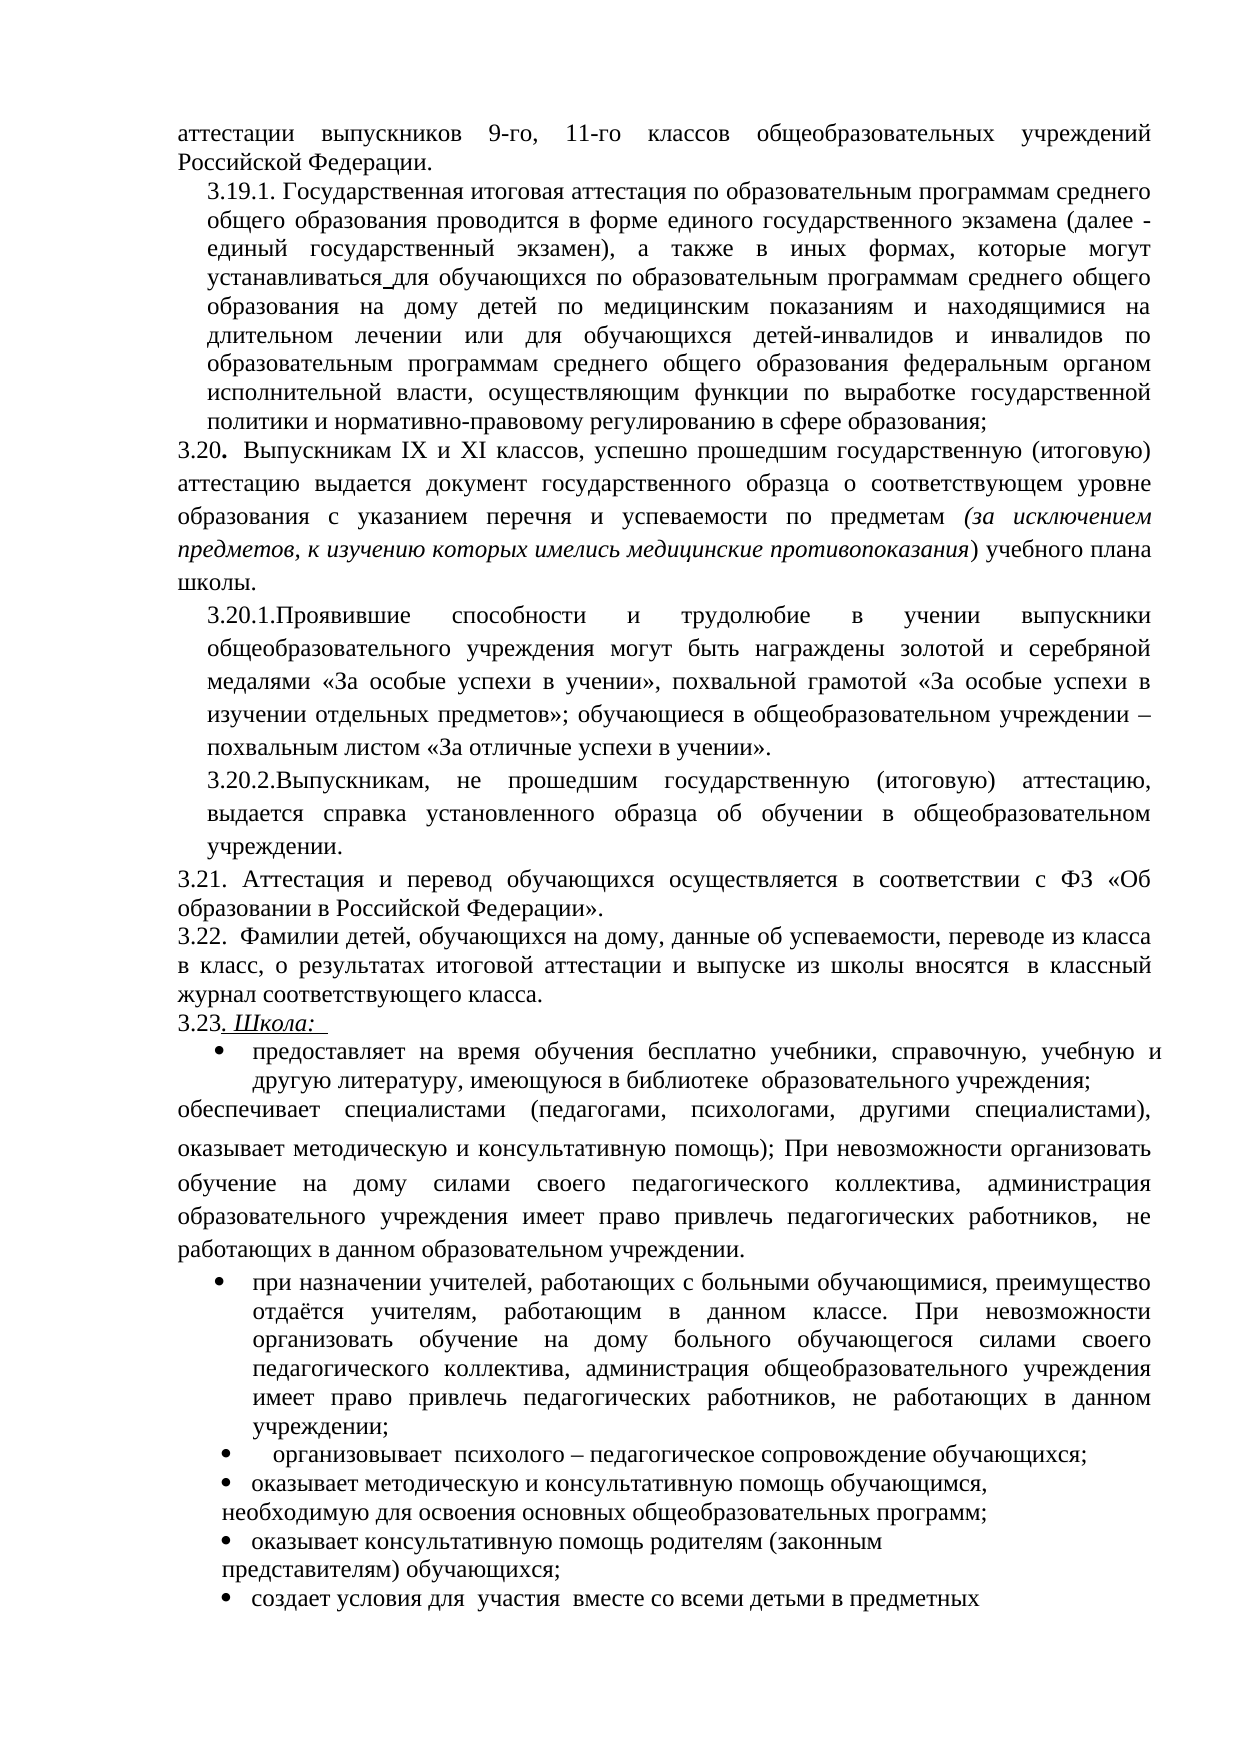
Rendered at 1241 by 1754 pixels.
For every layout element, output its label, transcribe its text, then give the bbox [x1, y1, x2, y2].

list организовывает психолого – педагогическое сопровождение обучающихся; [222, 1439, 1152, 1468]
text обеспечивает специалистами (педагогами, психологами, другими специалистами), оказывает методическую и консультативную помощь); При невозможности организовать обучение на дому силами своего педагогического коллектива, администрация образовательного учреждения имеет право привлечь педагогических работников, не работающих в данном образовательном учреждении. [177, 1094, 1152, 1263]
text 3.20.1.Проявившие способности и трудолюбие в учении выпускники общеобразовательного учреждения могут быть награждены золотой и серебряной медалями «За особые успехи в учении», похвальной грамотой «За особые успехи в изучении отдельных предметов»; обучающиеся в общеобразовательном учреждении – похвальным листом «За отличные успехи в учении». [207, 600, 1152, 761]
list создает условия для участия вместе со всеми детьми в предметных [222, 1583, 1152, 1612]
text 3.22. Фамилии детей, обучающихся на дому, данные об успеваемости, переводе из класса в класс, о результатах итоговой аттестации и выпуске из школы вносятся в классный журнал соответствующего класса. [177, 921, 1152, 1008]
text 3.20. Выпускникам IX и XI классов, успешно прошедшим государственную (итоговую) аттестацию выдается документ государственного образца о соответствующем уровне образования с указанием перечня и успеваемости по предметам (за исключением предметов, к изучению которых имелись медицинские противопоказания) учебного плана школы. [177, 435, 1152, 596]
text 3.21. Аттестация и перевод обучающихся осуществляется в соответствии с ФЗ «Об образовании в Российской Федерации». [177, 864, 1152, 921]
text представителям) обучающихся; [222, 1554, 1152, 1583]
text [177, 118, 1152, 176]
list при назначении учителей, работающих с больными обучающимися, преимущество отдаётся учителям, работающим в данном классе. При невозможности организовать обучение на дому больного обучающегося силами своего педагогического коллектива, администрация общеобразовательного учреждения имеет право привлечь педагогических работников, не работающих в данном учреждении; [215, 1267, 1152, 1439]
text 3.20.2.Выпускникам, не прошедшим государственную (итоговую) аттестацию, выдается справка установленного образца об обучении в общеобразовательном учреждении. [207, 765, 1152, 860]
text 3.19.1. Государственная итоговая аттестация по образовательным программам среднего общего образования проводится в форме единого государственного экзамена (далее - единый государственный экзамен), а также в иных формах, которые могут устанавливаться для обучающихся по образовательным программам среднего общего образования на дому детей по медицинским показаниям и находящимися на длительном лечении или для обучающихся детей-инвалидов и инвалидов по образовательным программам среднего общего образования федеральным органом исполнительной власти, осуществляющим функции по выработке государственной политики и нормативно-правовому регулированию в сфере образования; [207, 176, 1152, 435]
text 3.23. Школа: [177, 1008, 1152, 1036]
list оказывает консультативную помощь родителям (законным [222, 1526, 1152, 1554]
list оказывает методическую и консультативную помощь обучающимся, [222, 1468, 1152, 1497]
text необходимую для освоения основных общеобразовательных программ; [222, 1497, 1152, 1526]
list предоставляет на время обучения бесплатно учебники, справочную, учебную и другую литературу, имеющуюся в библиотеке образовательного учреждения; [215, 1036, 1162, 1094]
